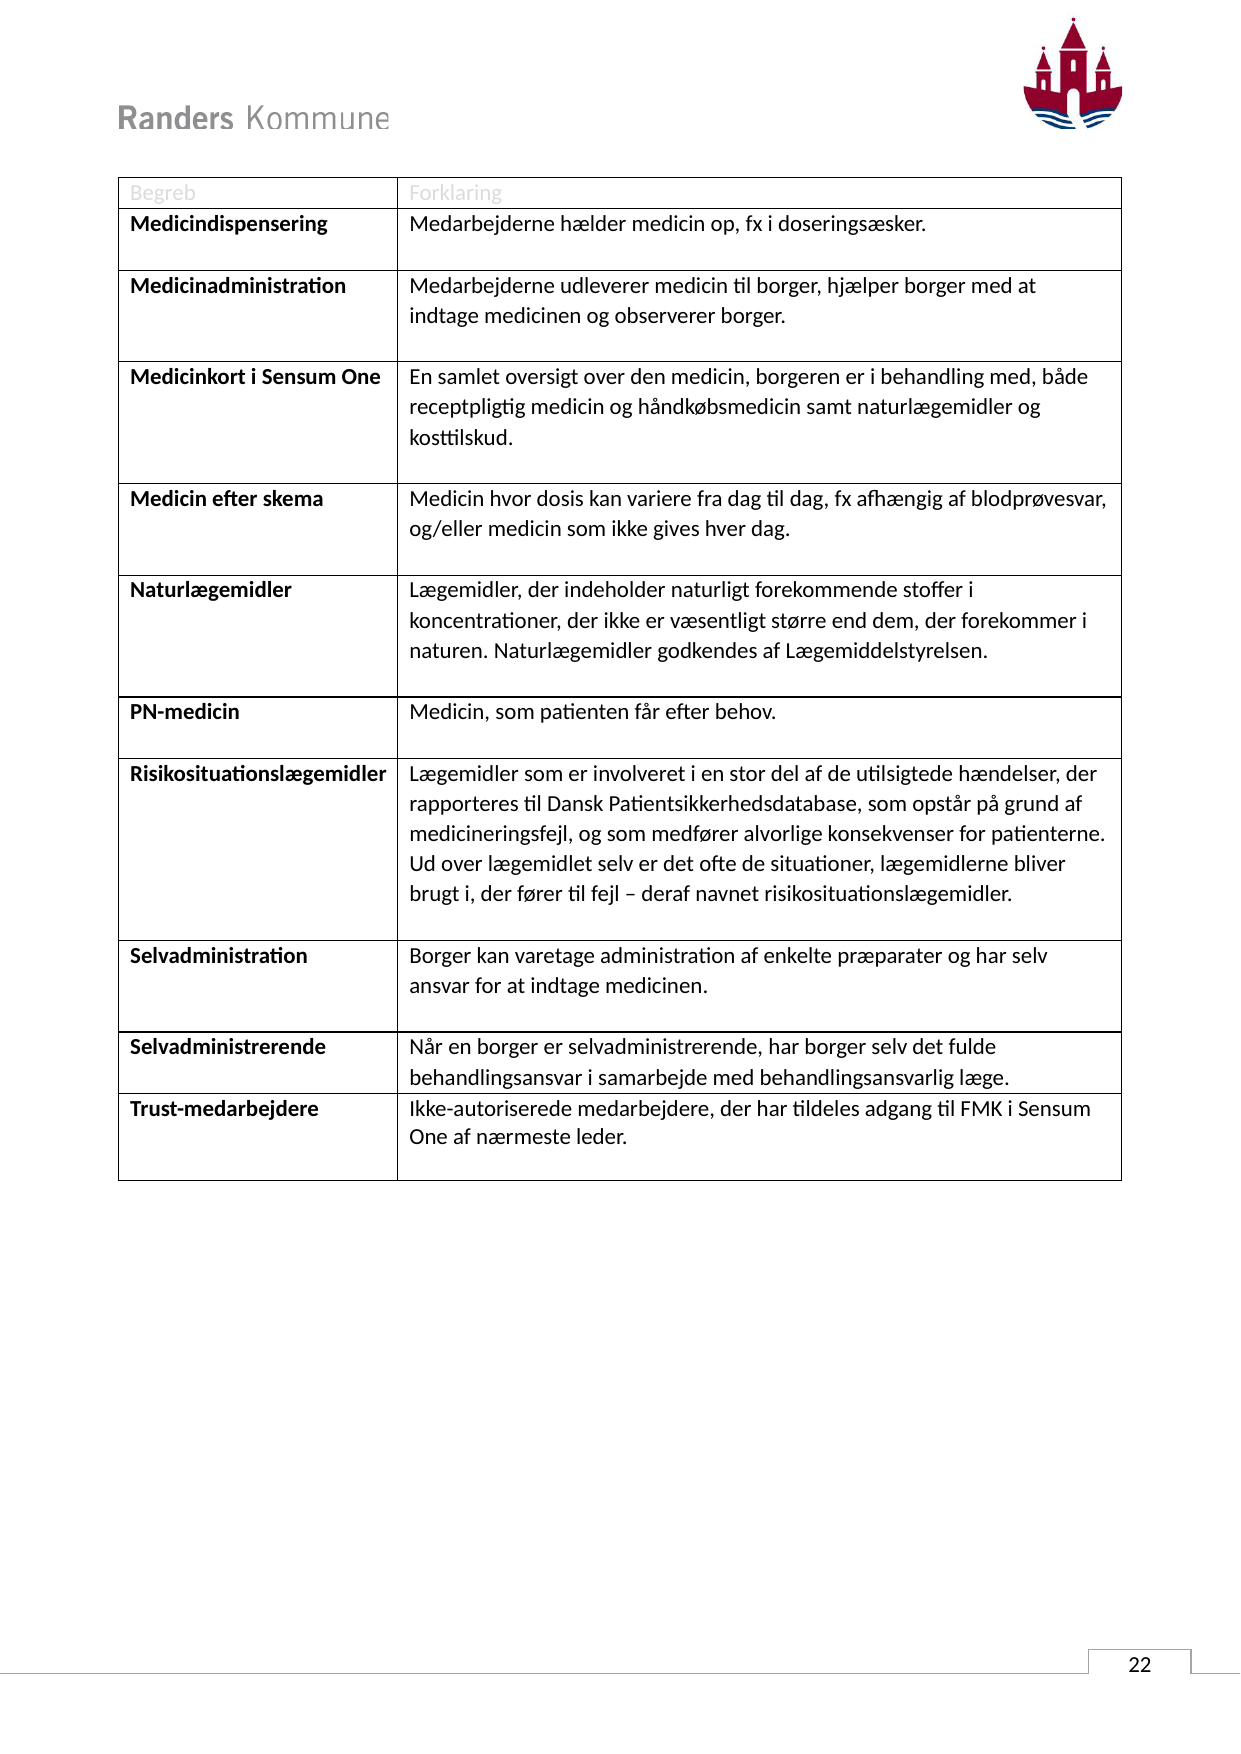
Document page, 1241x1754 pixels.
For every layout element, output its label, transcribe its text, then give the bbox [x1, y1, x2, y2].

table_cell Lægemidler som er involveret i en stor del af de utilsigtede hændelser, der rapporteres til Dansk Patientsikkerhedsdatabase, som opstår på grund af medicineringsfejl, og som medfører alvorlige konsekvenser for patienterne. Ud over lægemidlet selv er det ofte de situationer, lægemidlerne bliver brugt i, der fører til fejl – deraf navnet risikosituationslægemidler. [398, 759, 1121, 940]
table_cell Medicin, som patienten får efter behov. [398, 698, 1121, 758]
table_header Forklaring [398, 178, 1121, 208]
table_cell Medicindispensering [119, 209, 397, 270]
table_cell Medarbejderne hælder medicin op, fx i doseringsæsker. [398, 209, 1121, 270]
table_cell Borger kan varetage administration af enkelte præparater og har selv ansvar for at indtage medicinen. [398, 941, 1121, 1031]
table_cell Når en borger er selvadministrerende, har borger selv det fulde behandlingsansvar i samarbejde med behandlingsansvarlig læge. [398, 1033, 1121, 1093]
table_cell Ikke-autoriserede medarbejdere, der har tildeles adgang til FMK i Sensum One af nærmeste leder. [398, 1094, 1121, 1180]
table_cell Naturlægemidler [119, 576, 397, 696]
table_cell PN-medicin [119, 698, 397, 758]
table_cell Medicinadministration [119, 271, 397, 361]
table_cell Medicinkort i Sensum One [119, 362, 397, 483]
table_cell En samlet oversigt over den medicin, borgeren er i behandling med, både receptpligtig medicin og håndkøbsmedicin samt naturlægemidler og kosttilskud. [398, 362, 1121, 483]
table_cell Medarbejderne udleverer medicin til borger, hjælper borger med at indtage medicinen og observerer borger. [398, 271, 1121, 361]
table_cell Trust-medarbejdere [119, 1094, 397, 1180]
table_cell Selvadministrerende [119, 1033, 397, 1093]
table_cell Lægemidler, der indeholder naturligt forekommende stoffer i koncentrationer, der ikke er væsentligt større end dem, der forekommer i naturen. Naturlægemidler godkendes af Lægemiddelstyrelsen. [398, 576, 1121, 696]
table_cell Medicin efter skema [119, 484, 397, 574]
table_header Begreb [119, 178, 397, 208]
table_cell Risikosituationslægemidler [119, 759, 397, 940]
table_cell Medicin hvor dosis kan variere fra dag til dag, fx afhængig af blodprøvesvar, og/eller medicin som ikke gives hver dag. [398, 484, 1121, 574]
table_cell Selvadministration [119, 941, 397, 1031]
